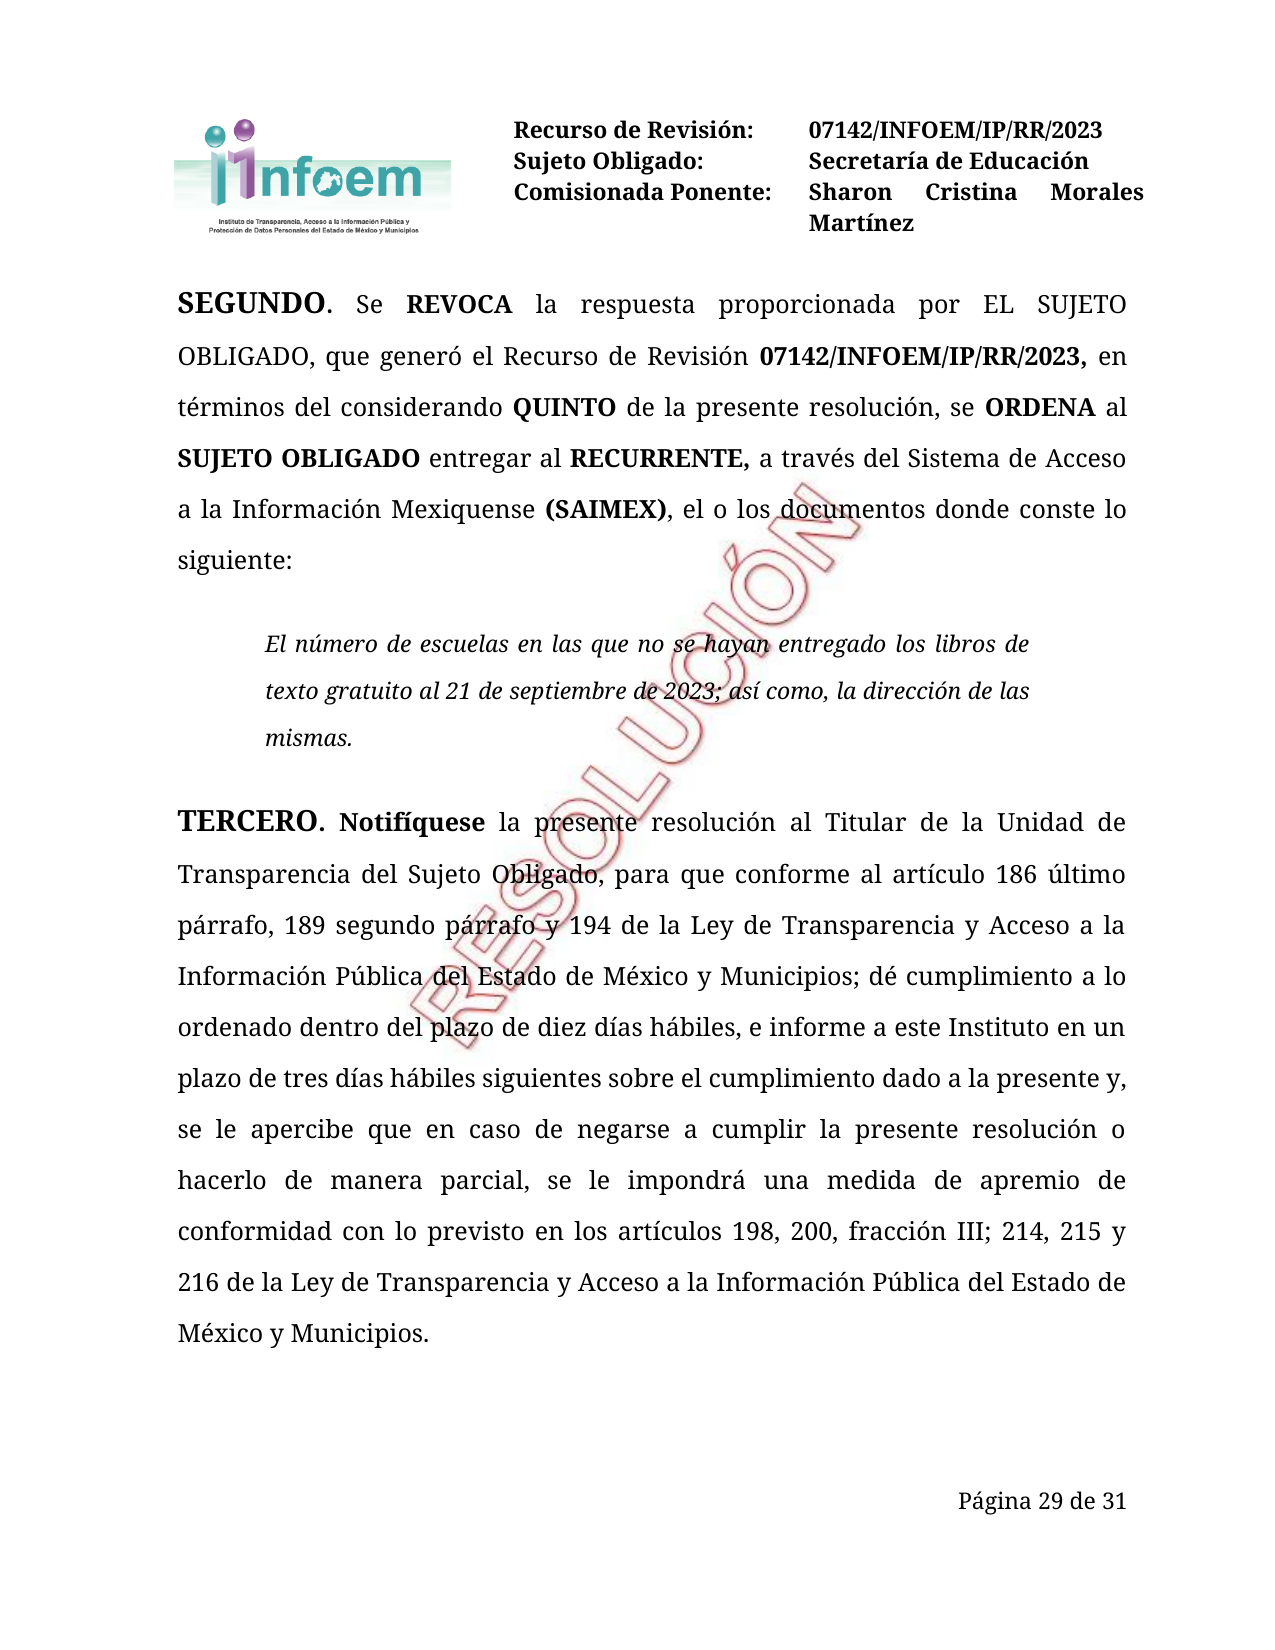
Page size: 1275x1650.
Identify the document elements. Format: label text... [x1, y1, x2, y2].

picture [68, 66, 1194, 1566]
text SEGUNDO. Se REVOCA la respuesta proporcionada por EL SUJETO OBLIGADO, que generó el Recurso de Revisión 07142/INFOEM/IP/RR/2023, en términos del considerando QUINTO de la presente resolución, se ORDENA al SUJETO OBLIGADO entregar al RECURRENTE, a través del Sistema de Acceso a la Información Mexiquense (SAIMEX), el o los documentos donde conste lo siguiente: [177, 282, 1127, 577]
text TERCERO. Notifíquese la presente resolución al Titular de la Unidad de Transparencia del Sujeto Obligado, para que conforme al artículo 186 último párrafo, 189 segundo párrafo y 194 de la Ley de Transparencia y Acceso a la Información Pública del Estado de México y Municipios; dé cumplimiento a lo ordenado dentro del plazo de diez días hábiles, e informe a este Instituto en un plazo de tres días hábiles siguientes sobre el cumplimiento dado a la presente y, se le apercibe que en caso de negarse a cumplir la presente resolución o hacerlo de manera parcial, se le impondrá una medida de apremio de conformidad con lo previsto en los artículos 198, 200, fracción III; 214, 215 y 216 de la Ley de Transparencia y Acceso a la Información Pública del Estado de México y Municipios. [177, 800, 1127, 1350]
text El número de escuelas en las que no se hayan entregado los libros de texto gratuito al 21 de septiembre de 2023; así como, la dirección de las mismas. [265, 628, 1033, 753]
